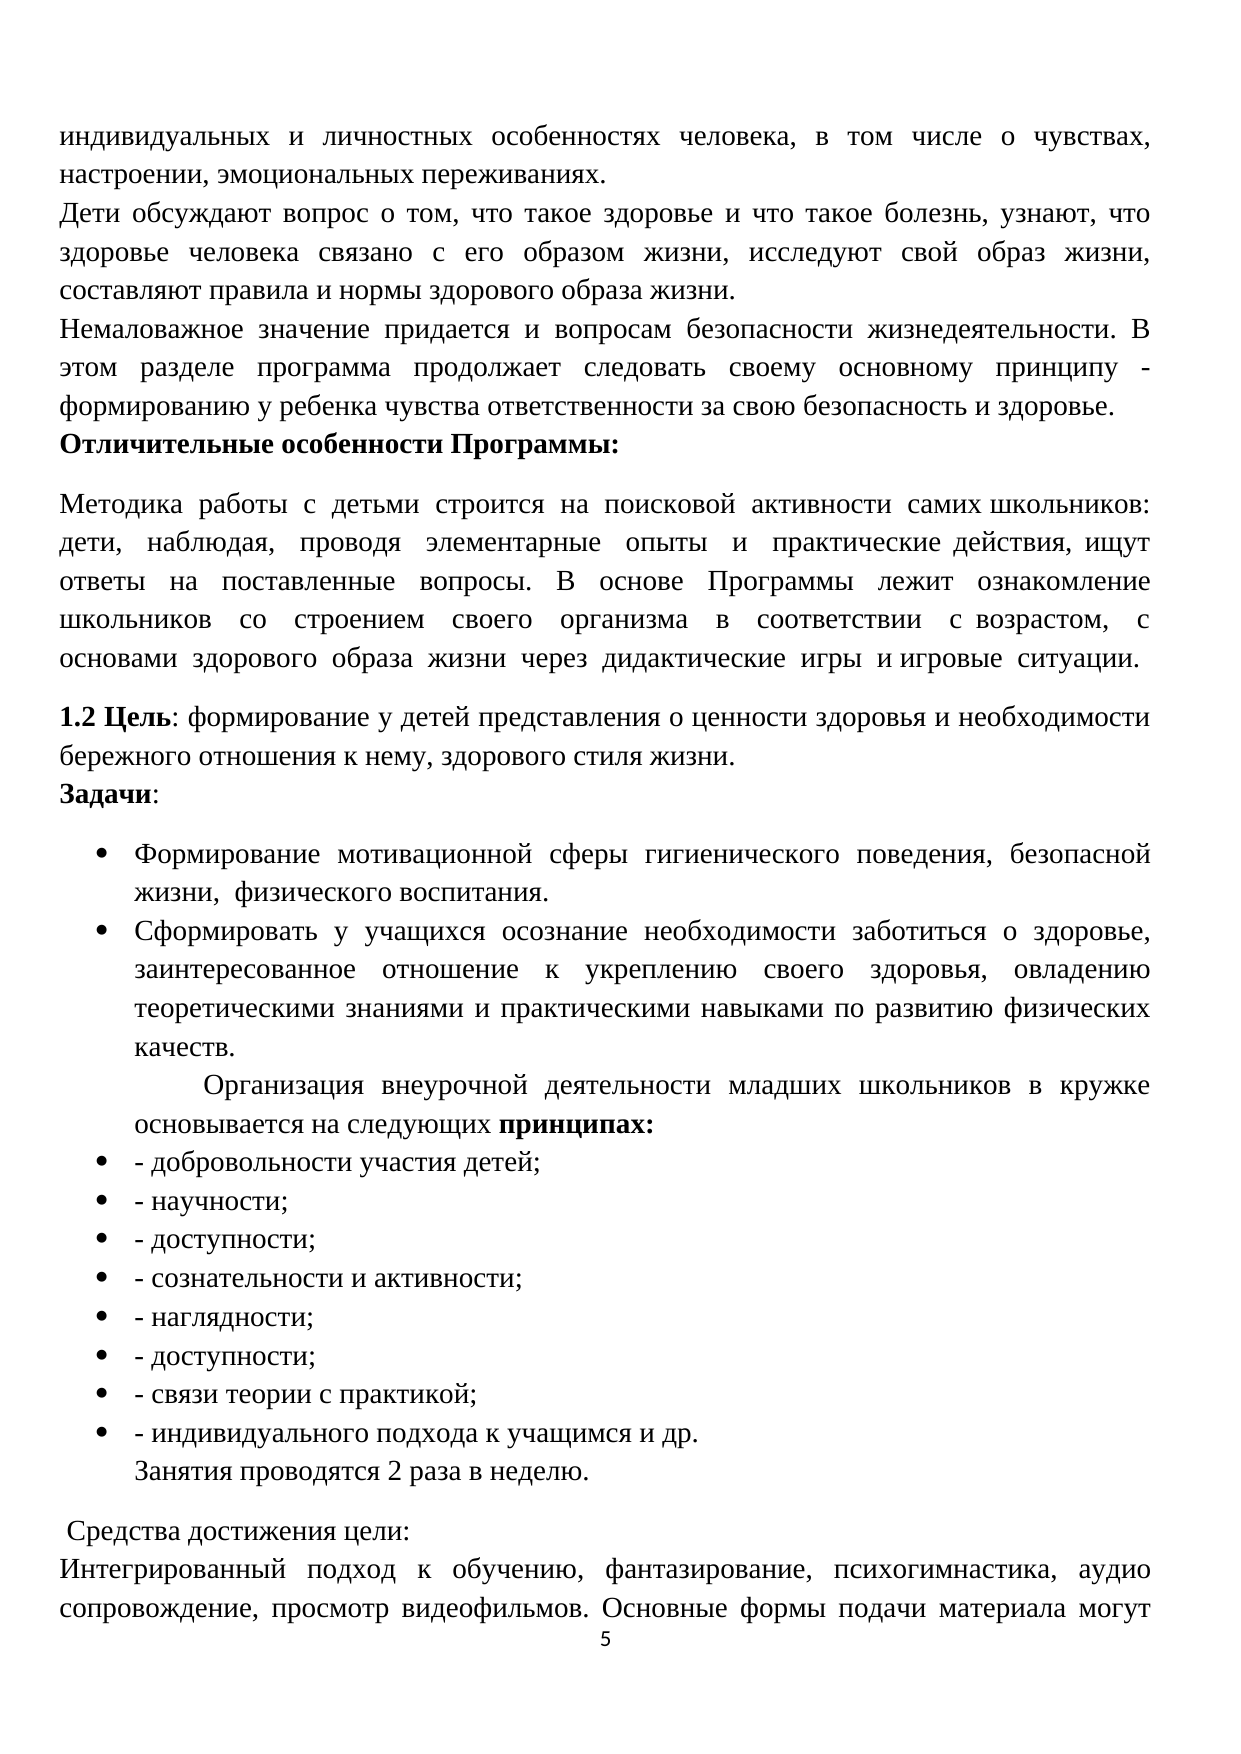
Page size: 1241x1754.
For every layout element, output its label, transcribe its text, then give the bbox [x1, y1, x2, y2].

list - добровольности участия детей; [97, 1144, 1152, 1178]
text Задачи: [59, 776, 1152, 810]
list - наглядности; [97, 1299, 1152, 1333]
text 1.2 Цель: формирование у детей представления о ценности здоровья и необходимости бережного отношения к нему, здорового стиля жизни. [59, 699, 1152, 771]
list - сознательности и активности; [97, 1260, 1152, 1294]
list - индивидуального подхода к учащимся и др. [97, 1415, 1152, 1448]
text Немаловажное значение придается и вопросам безопасности жизнедеятельности. В этом разделе программа продолжает следовать своему основному принципу - формированию у ребенка чувства ответственности за свою безопасность и здоровье. [59, 311, 1152, 421]
list - доступности; [97, 1222, 1152, 1255]
text Дети обсуждают вопрос о том, что такое здоровье и что такое болезнь, узнают, что здоровье человека связано с его образом жизни, исследуют свой образ жизни, составляют правила и нормы здорового образа жизни. [59, 195, 1152, 306]
list - доступности; [97, 1338, 1152, 1371]
list - связи теории с практикой; [97, 1376, 1152, 1410]
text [59, 1551, 1152, 1623]
list Сформировать у учащихся осознание необходимости заботиться о здоровье, заинтересованное отношение к укреплению своего здоровья, овладению теоретическими знаниями и практическими навыками по развитию физических качеств. [97, 913, 1152, 1062]
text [59, 118, 1152, 190]
list Организация внеурочной деятельности младших школьников в кружке основывается на следующих принципах: [134, 1067, 1152, 1139]
text Средства достижения цели: [59, 1513, 1152, 1546]
text Методика работы с детьми строится на поисковой активности самих школьников: дети, наблюдая, проводя элементарные опыты и практические действия, ищут ответы на поставленные вопросы. В основе Программы лежит ознакомление школьников со строением своего организма в соответствии с возрастом, с основами здорового образа жизни через дидактические игры и игровые ситуации. [59, 486, 1152, 673]
list Формирование мотивационной сферы гигиенического поведения, безопасной жизни, физического воспитания. [97, 836, 1152, 908]
list - научности; [97, 1183, 1152, 1217]
text Отличительные особенности Программы: [59, 426, 1152, 460]
list Занятия проводятся 2 раза в неделю. [134, 1453, 1152, 1487]
